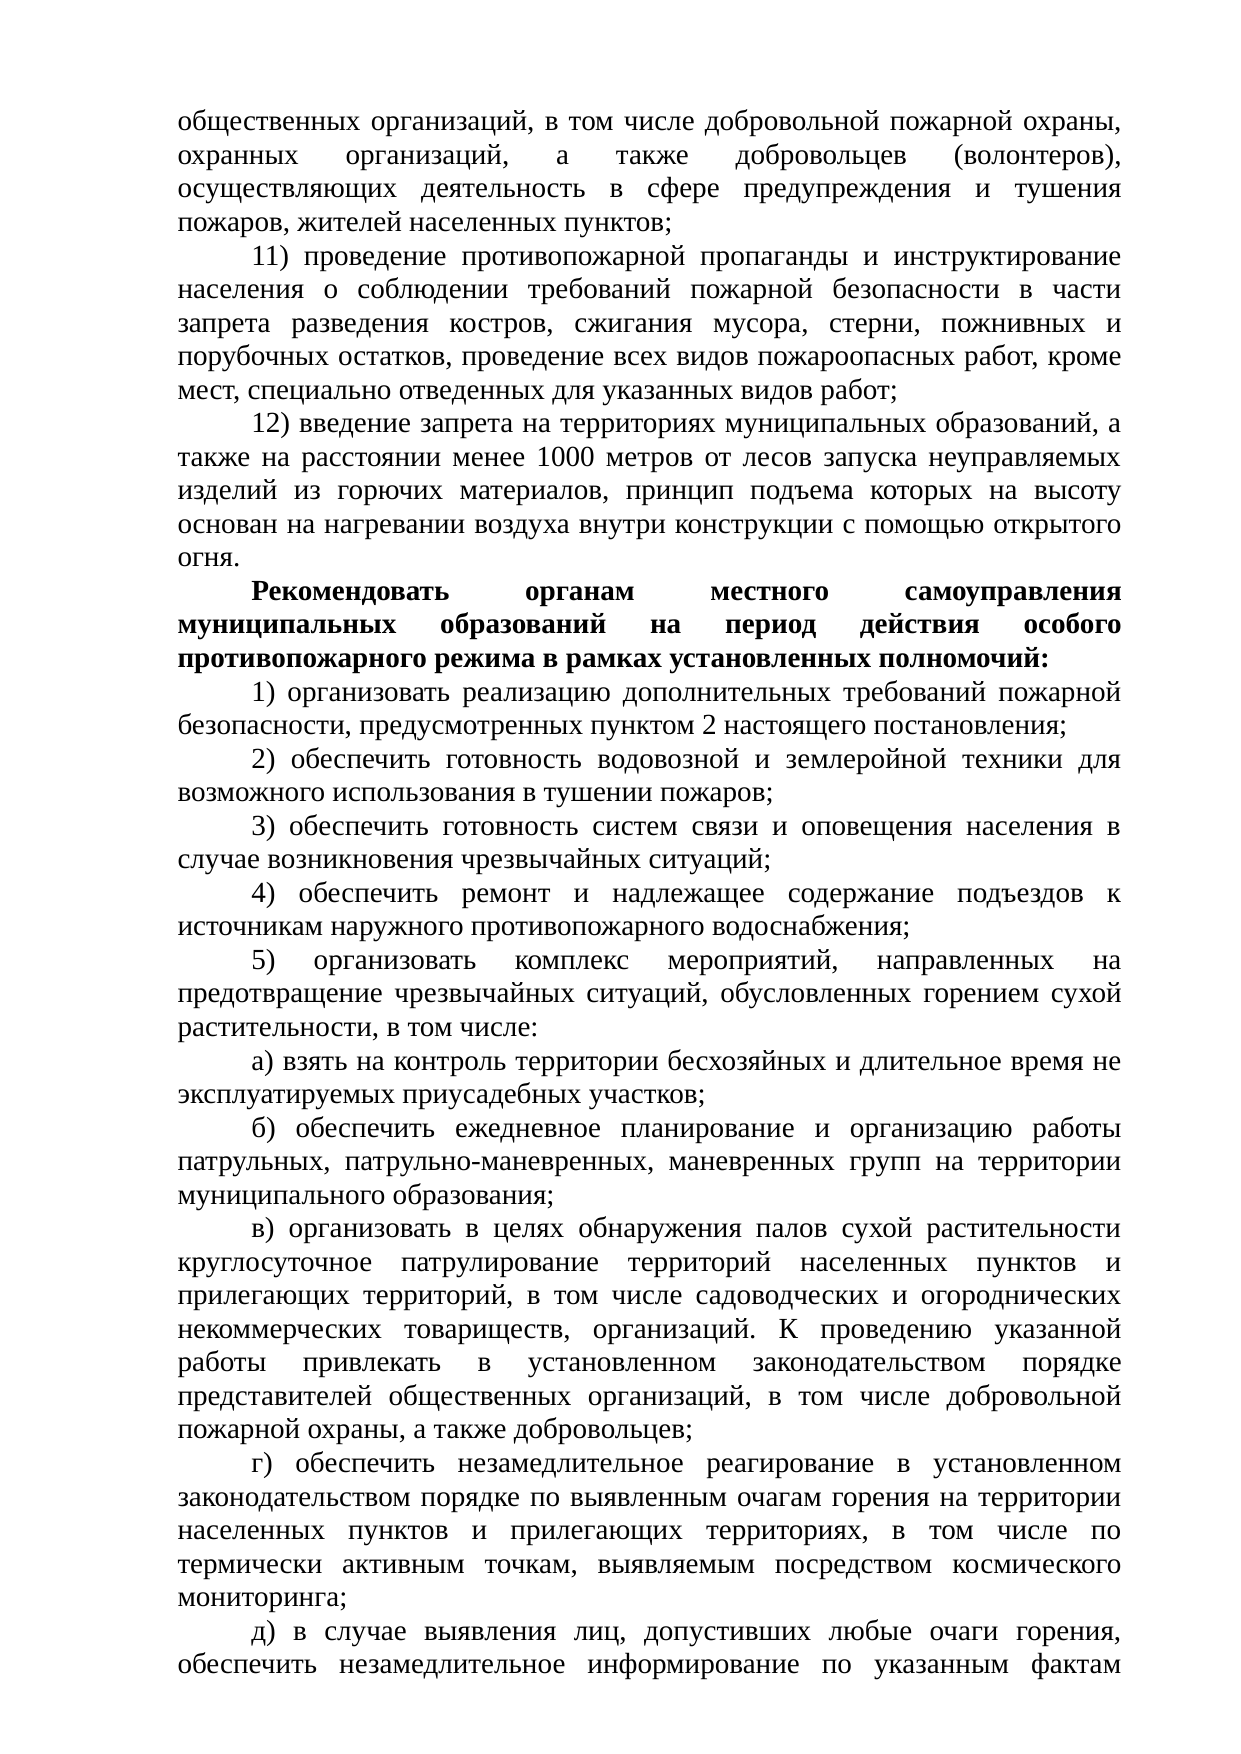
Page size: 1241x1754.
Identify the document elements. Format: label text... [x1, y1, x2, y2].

text а) взять на контроль территории бесхозяйных и длительное время не эксплуатируемых приусадебных участков; [177, 1043, 1122, 1110]
text 12) введение запрета на территориях муниципальных образований, а также на расстоянии менее 1000 метров от лесов запуска неуправляемых изделий из горючих материалов, принцип подъема которых на высоту основан на нагревании воздуха внутри конструкции с помощью открытого огня. [177, 405, 1122, 573]
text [177, 1613, 1122, 1680]
text 5) организовать комплекс мероприятий, направленных на предотвращение чрезвычайных ситуаций, обусловленных горением сухой растительности, в том числе: [177, 942, 1122, 1043]
text в) организовать в целях обнаружения палов сухой растительности круглосуточное патрулирование территорий населенных пунктов и прилегающих территорий, в том числе садоводческих и огороднических некоммерческих товариществ, организаций. К проведению указанной работы привлекать в установленном законодательством порядке представителей общественных организаций, в том числе добровольной пожарной охраны, а также добровольцев; [177, 1210, 1122, 1445]
text 3) обеспечить готовность систем связи и оповещения населения в случае возникновения чрезвычайных ситуаций; [177, 808, 1122, 875]
text 11) проведение противопожарной пропаганды и инструктирование населения о соблюдении требований пожарной безопасности в части запрета разведения костров, сжигания мусора, стерни, пожнивных и порубочных остатков, проведение всех видов пожароопасных работ, кроме мест, специально отведенных для указанных видов работ; [177, 238, 1122, 405]
text г) обеспечить незамедлительное реагирование в установленном законодательством порядке по выявленным очагам горения на территории населенных пунктов и прилегающих территориях, в том числе по термически активным точкам, выявляемым посредством космического мониторинга; [177, 1445, 1122, 1613]
text 2) обеспечить готовность водовозной и землеройной техники для возможного использования в тушении пожаров; [177, 741, 1122, 808]
text 1) организовать реализацию дополнительных требований пожарной безопасности, предусмотренных пунктом 2 настоящего постановления; [177, 674, 1122, 741]
text Рекомендовать органам местного самоуправления муниципальных образований на период действия особого противопожарного режима в рамках установленных полномочий: [177, 573, 1122, 674]
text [177, 103, 1122, 238]
text б) обеспечить ежедневное планирование и организацию работы патрульных, патрульно-маневренных, маневренных групп на территории муниципального образования; [177, 1110, 1122, 1210]
text 4) обеспечить ремонт и надлежащее содержание подъездов к источникам наружного противопожарного водоснабжения; [177, 875, 1122, 942]
